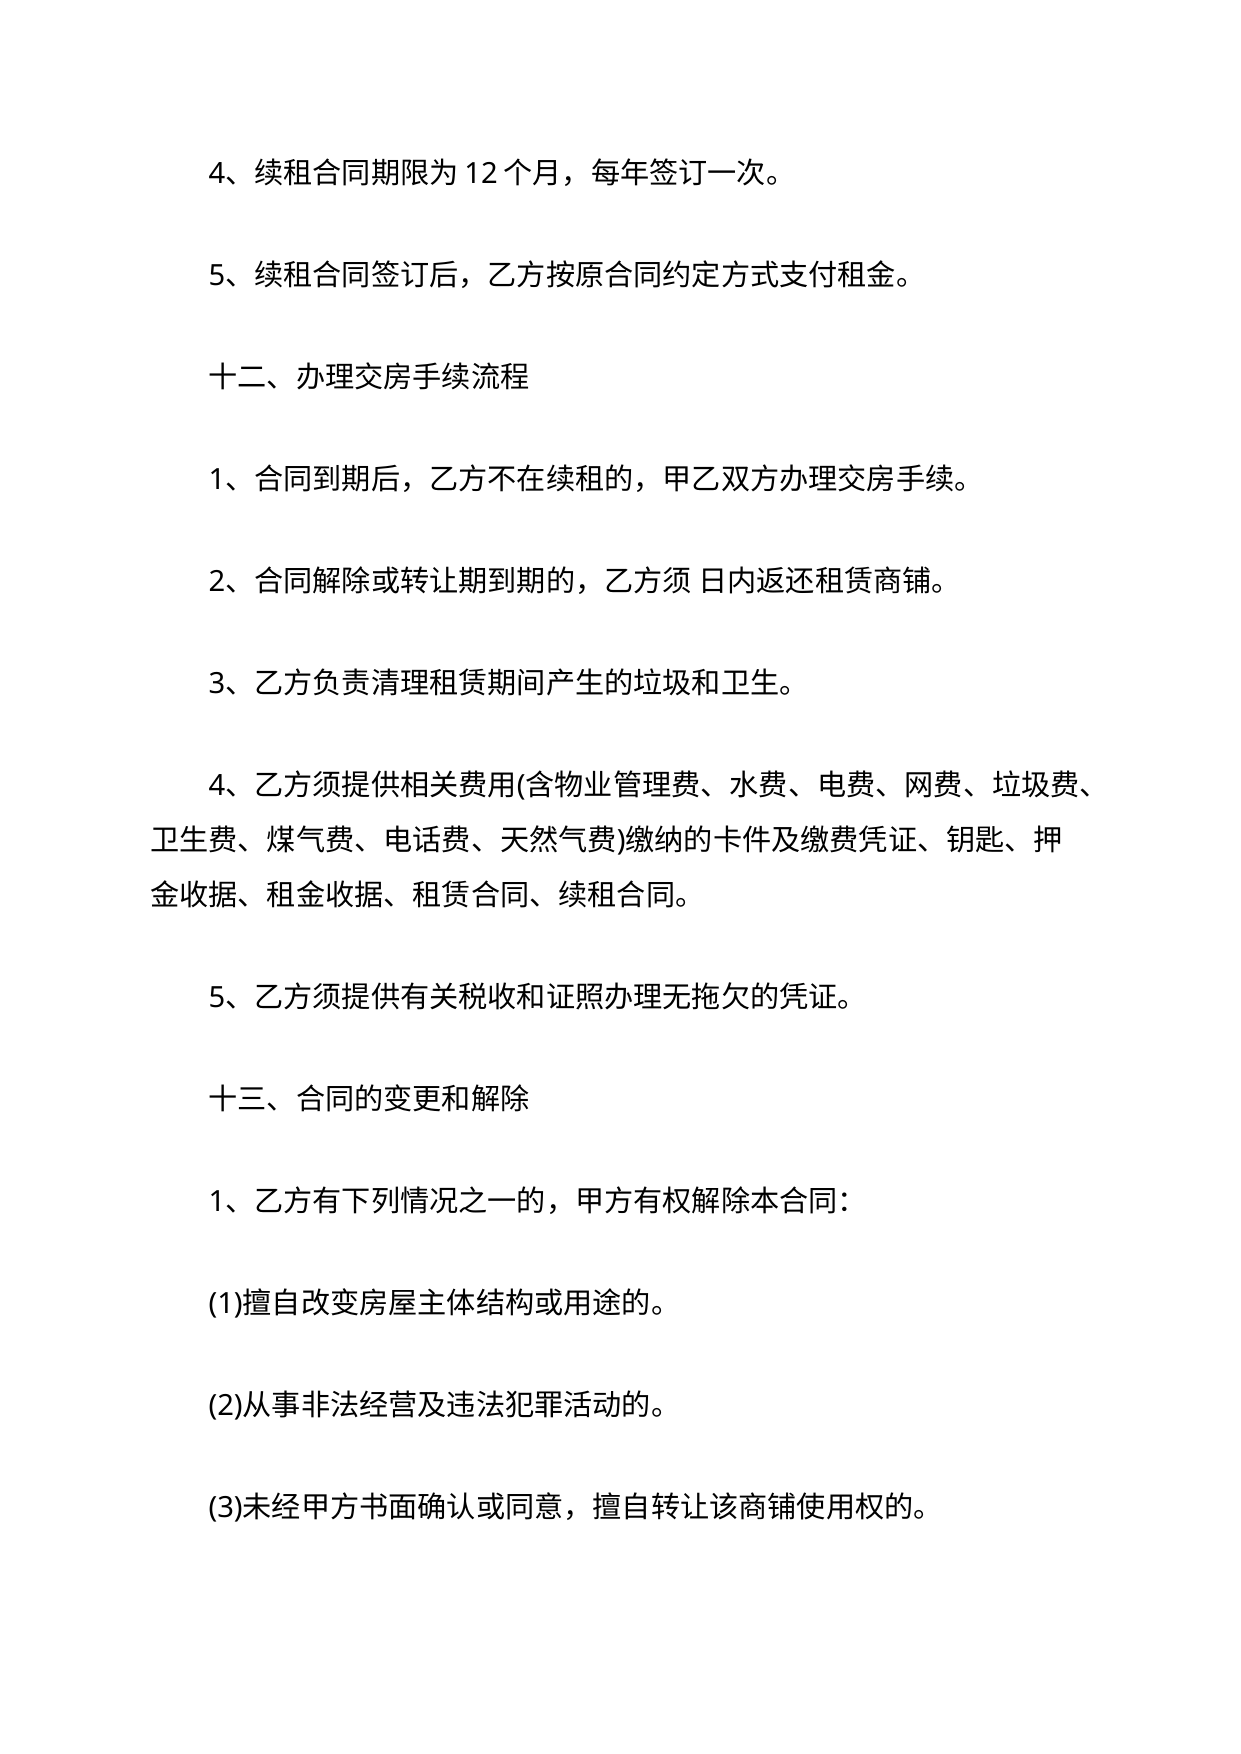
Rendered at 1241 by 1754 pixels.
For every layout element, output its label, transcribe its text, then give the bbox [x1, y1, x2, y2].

text 2、合同解除或转让期到期的，乙方须 日内返还租赁商铺。 [150, 558, 1090, 600]
text 4、乙方须提供相关费用(含物业管理费、水费、电费、网费、垃圾费、卫生费、煤气费、电话费、天然气费)缴纳的卡件及缴费凭证、钥匙、押金收据、租金收据、租赁合同、续租合同。 [150, 762, 1090, 914]
text (1)擅自改变房屋主体结构或用途的。 [150, 1279, 1090, 1322]
text (2)从事非法经营及违法犯罪活动的。 [150, 1381, 1090, 1423]
text 5、乙方须提供有关税收和证照办理无拖欠的凭证。 [150, 973, 1090, 1016]
text 1、合同到期后，乙方不在续租的，甲乙双方办理交房手续。 [150, 456, 1090, 498]
text 1、乙方有下列情况之一的，甲方有权解除本合同： [150, 1177, 1090, 1219]
text 5、续租合同签订后，乙方按原合同约定方式支付租金。 [150, 252, 1090, 294]
text 4、续租合同期限为12个月，每年签订一次。 [150, 150, 1090, 192]
text 十三、合同的变更和解除 [150, 1075, 1090, 1118]
text 3、乙方负责清理租赁期间产生的垃圾和卫生。 [150, 660, 1090, 702]
text 十二、办理交房手续流程 [150, 354, 1090, 396]
text (3)未经甲方书面确认或同意，擅自转让该商铺使用权的。 [150, 1483, 1090, 1526]
